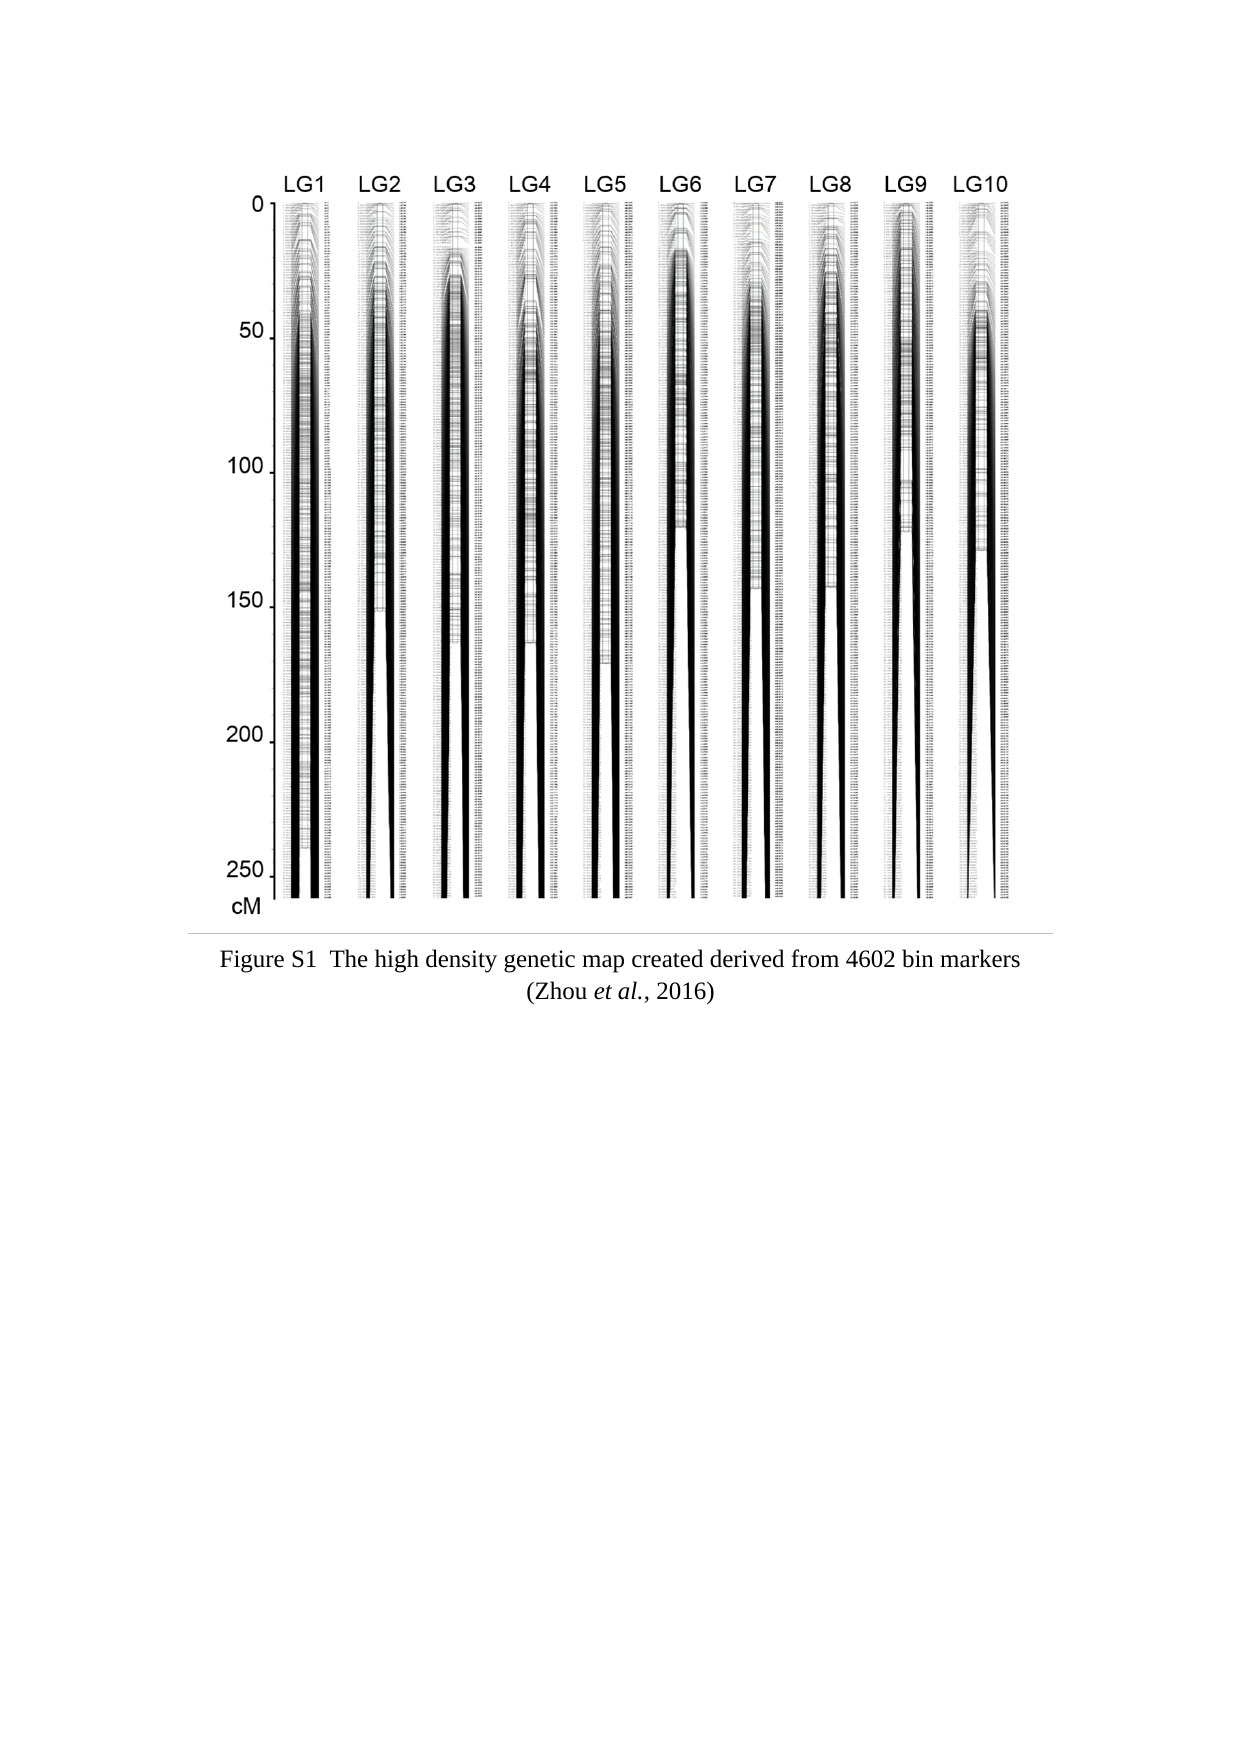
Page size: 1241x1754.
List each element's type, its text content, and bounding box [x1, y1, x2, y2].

text Figure S1 The high density genetic map created derived from 4602 bin markers (Zhou et al., 2016) [187, 942, 1053, 1007]
picture [187, 162, 1053, 934]
